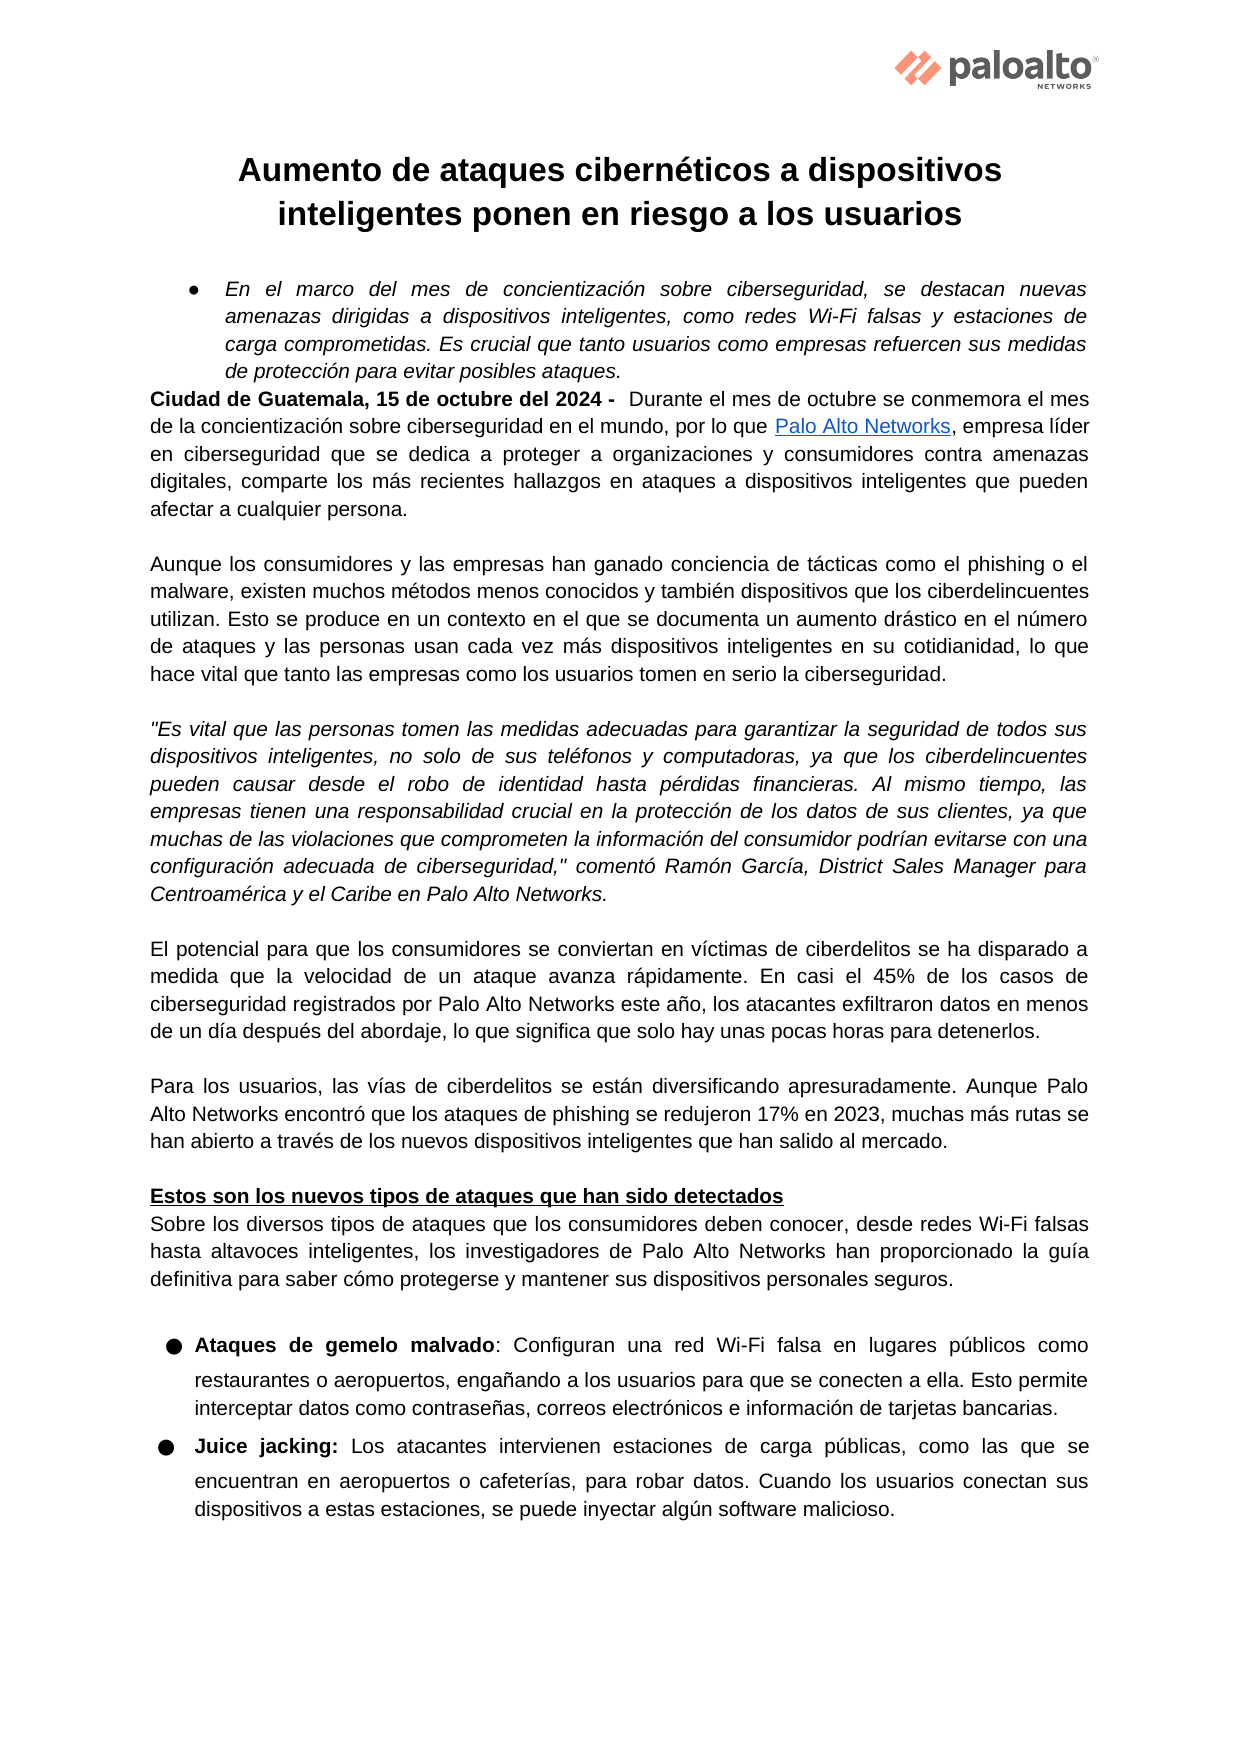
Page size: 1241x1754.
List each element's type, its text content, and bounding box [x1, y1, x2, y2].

text Para los usuarios, las vías de ciberdelitos se están diversificando apresuradamente. Aunque Palo Alto Networks encontró que los ataques de phishing se redujeron 17% en 2023, muchas más rutas se han abierto a través de los nuevos dispositivos inteligentes que han salido al mercado. [150, 1074, 1090, 1153]
list En el marco del mes de concientización sobre ciberseguridad, se destacan nuevas amenazas dirigidas a dispositivos inteligentes, como redes Wi-Fi falsas y estaciones de carga comprometidas. Es crucial que tanto usuarios como empresas refuercen sus medidas de protección para evitar posibles ataques. [187, 277, 1090, 383]
list Juice jacking: Los atacantes intervienen estaciones de carga públicas, como las que se encuentran en aeropuertos o cafeterías, para robar datos. Cuando los usuarios conectan sus dispositivos a estas estaciones, se puede inyectar algún software malicioso. [157, 1423, 1090, 1521]
text Aunque los consumidores y las empresas han ganado conciencia de tácticas como el phishing o el malware, existen muchos métodos menos conocidos y también dispositivos que los ciberdelincuentes utilizan. Esto se produce en un contexto en el que se documenta un aumento drástico en el número de ataques y las personas usan cada vez más dispositivos inteligentes en su cotidianidad, lo que hace vital que tanto las empresas como los usuarios tomen en serio la ciberseguridad. [150, 552, 1090, 686]
text Estos son los nuevos tipos de ataques que han sido detectados [150, 1184, 1090, 1208]
list Ataques de gemelo malvado: Configuran una red Wi-Fi falsa en lugares públicos como restaurantes o aeropuertos, engañando a los usuarios para que se conecten a ella. Esto permite interceptar datos como contraseñas, correos electrónicos e información de tarjetas bancarias. [165, 1322, 1090, 1419]
text El potencial para que los consumidores se conviertan en víctimas de ciberdelitos se ha disparado a medida que la velocidad de un ataque avanza rápidamente. En casi el 45% de los casos de ciberseguridad registrados por Palo Alto Networks este año, los atacantes exfiltraron datos en menos de un día después del abordaje, lo que significa que solo hay unas pocas horas para detenerlos. [150, 937, 1090, 1043]
text "Es vital que las personas tomen las medidas adecuadas para garantizar la seguridad de todos sus dispositivos inteligentes, no solo de sus teléfonos y computadoras, ya que los ciberdelincuentes pueden causar desde el robo de identidad hasta pérdidas financieras. Al mismo tiempo, las empresas tienen una responsabilidad crucial en la protección de los datos de sus clientes, ya que muchas de las violaciones que comprometen la información del consumidor podrían evitarse con una configuración adecuada de ciberseguridad," comentó Ramón García, District Sales Manager para Centroamérica y el Caribe en Palo Alto Networks. [150, 717, 1090, 906]
text Sobre los diversos tipos de ataques que los consumidores deben conocer, desde redes Wi-Fi falsas hasta altavoces inteligentes, los investigadores de Palo Alto Networks han proporcionado la guía definitiva para saber cómo protegerse y mantener sus dispositivos personales seguros. [150, 1212, 1090, 1291]
picture [894, 50, 1099, 89]
text Ciudad de Guatemala, 15 de octubre del 2024 - Durante el mes de octubre se conmemora el mes de la concientización sobre ciberseguridad en el mundo, por lo que Palo Alto Networks, empresa líder en ciberseguridad que se dedica a proteger a organizaciones y consumidores contra amenazas digitales, comparte los más recientes hallazgos en ataques a dispositivos inteligentes que pueden afectar a cualquier persona. [150, 387, 1090, 521]
text Aumento de ataques cibernéticos a dispositivos inteligentes ponen en riesgo a los usuarios [150, 150, 1090, 233]
